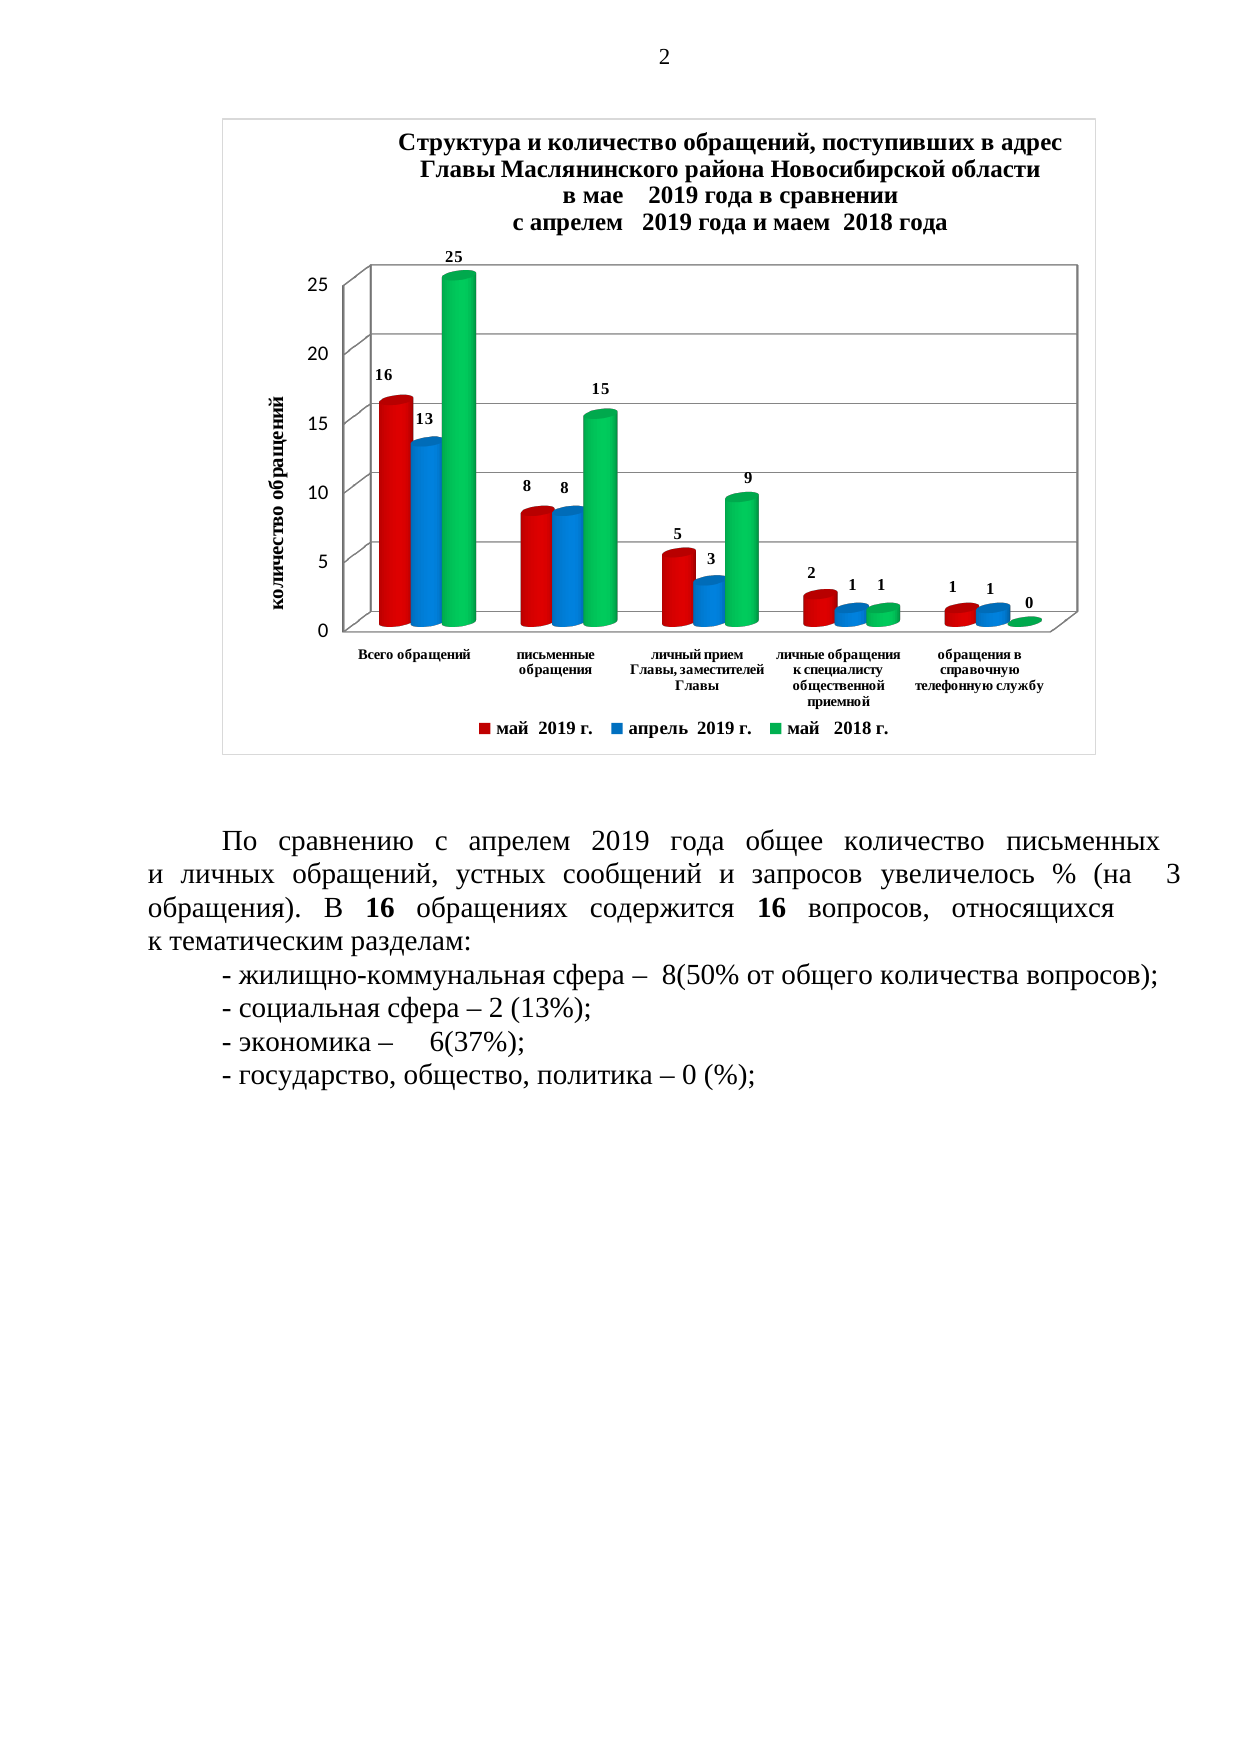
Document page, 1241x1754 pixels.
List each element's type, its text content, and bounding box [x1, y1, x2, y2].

text - государство, общество, политика – 0 (%); [148, 1057, 1181, 1091]
text По сравнению с апрелем 2019 года общее количество письменных и личных обращений, устных сообщений и запросов увеличелось % (на 3 обращения). В 16 обращениях содержится 16 вопросов, относящихся к тематическим разделам: [148, 823, 1181, 957]
text - жилищно-коммунальная сфера – 8(50% от общего количества вопросов); [148, 957, 1181, 990]
text - экономика – 6(37%); [148, 1024, 1181, 1057]
text - социальная сфера – 2 (13%); [148, 990, 1181, 1024]
